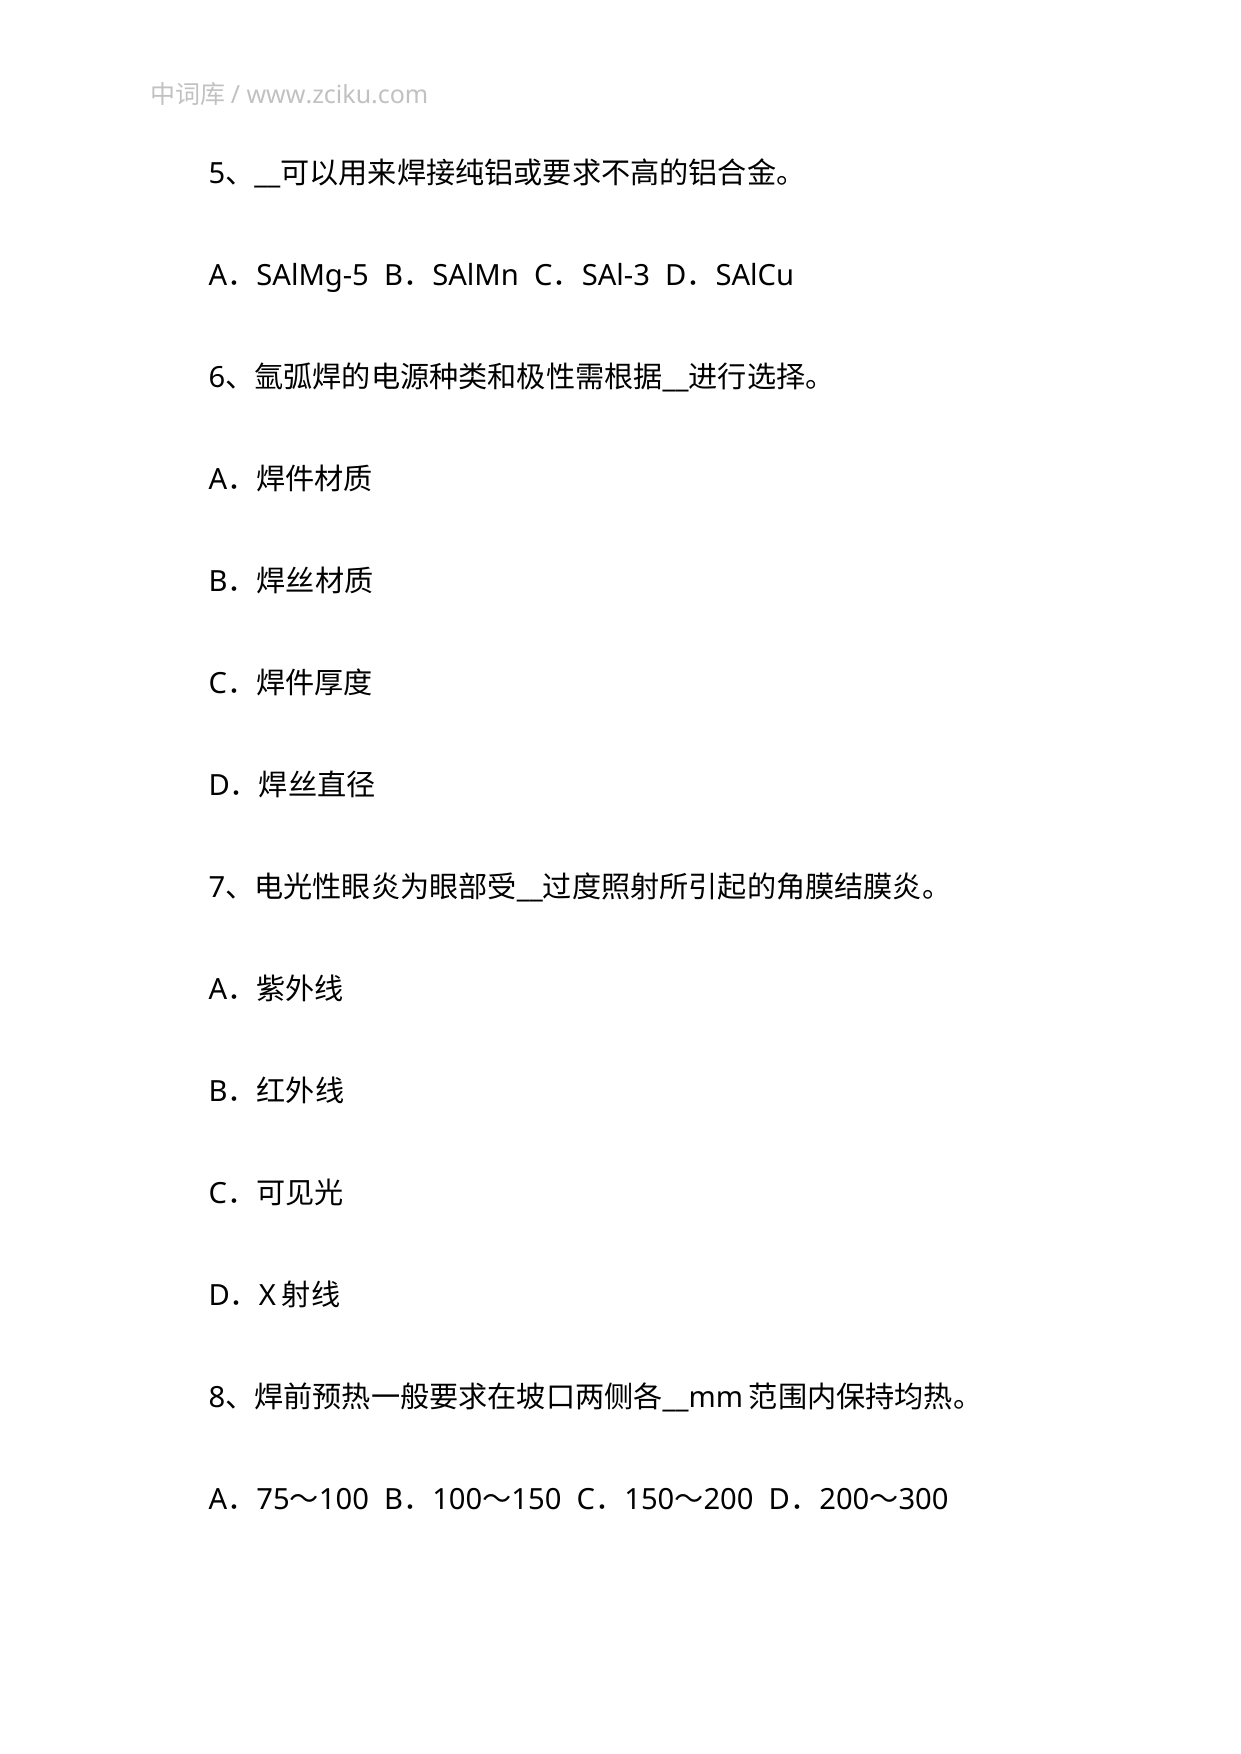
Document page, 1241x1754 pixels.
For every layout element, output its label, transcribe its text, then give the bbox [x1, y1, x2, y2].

text B．焊丝材质 [150, 558, 1090, 600]
text A．SAlMg-5 B．SAlMn C．SAl-3 D．SAlCu [150, 252, 1090, 294]
text 6、氩弧焊的电源种类和极性需根据__进行选择。 [150, 354, 1090, 396]
text C．焊件厚度 [150, 660, 1090, 702]
text 5、__可以用来焊接纯铝或要求不高的铝合金。 [150, 150, 1090, 192]
text A．焊件材质 [150, 456, 1090, 498]
text B．红外线 [150, 1068, 1090, 1110]
text 8、焊前预热一般要求在坡口两侧各__mm范围内保持均热。 [150, 1374, 1090, 1416]
text 7、电光性眼炎为眼部受__过度照射所引起的角膜结膜炎。 [150, 864, 1090, 906]
text D．X射线 [150, 1272, 1090, 1314]
text A．紫外线 [150, 966, 1090, 1008]
text A．75～100 B．100～150 C．150～200 D．200～300 [150, 1476, 1090, 1518]
text D．焊丝直径 [150, 762, 1090, 804]
text C．可见光 [150, 1170, 1090, 1212]
